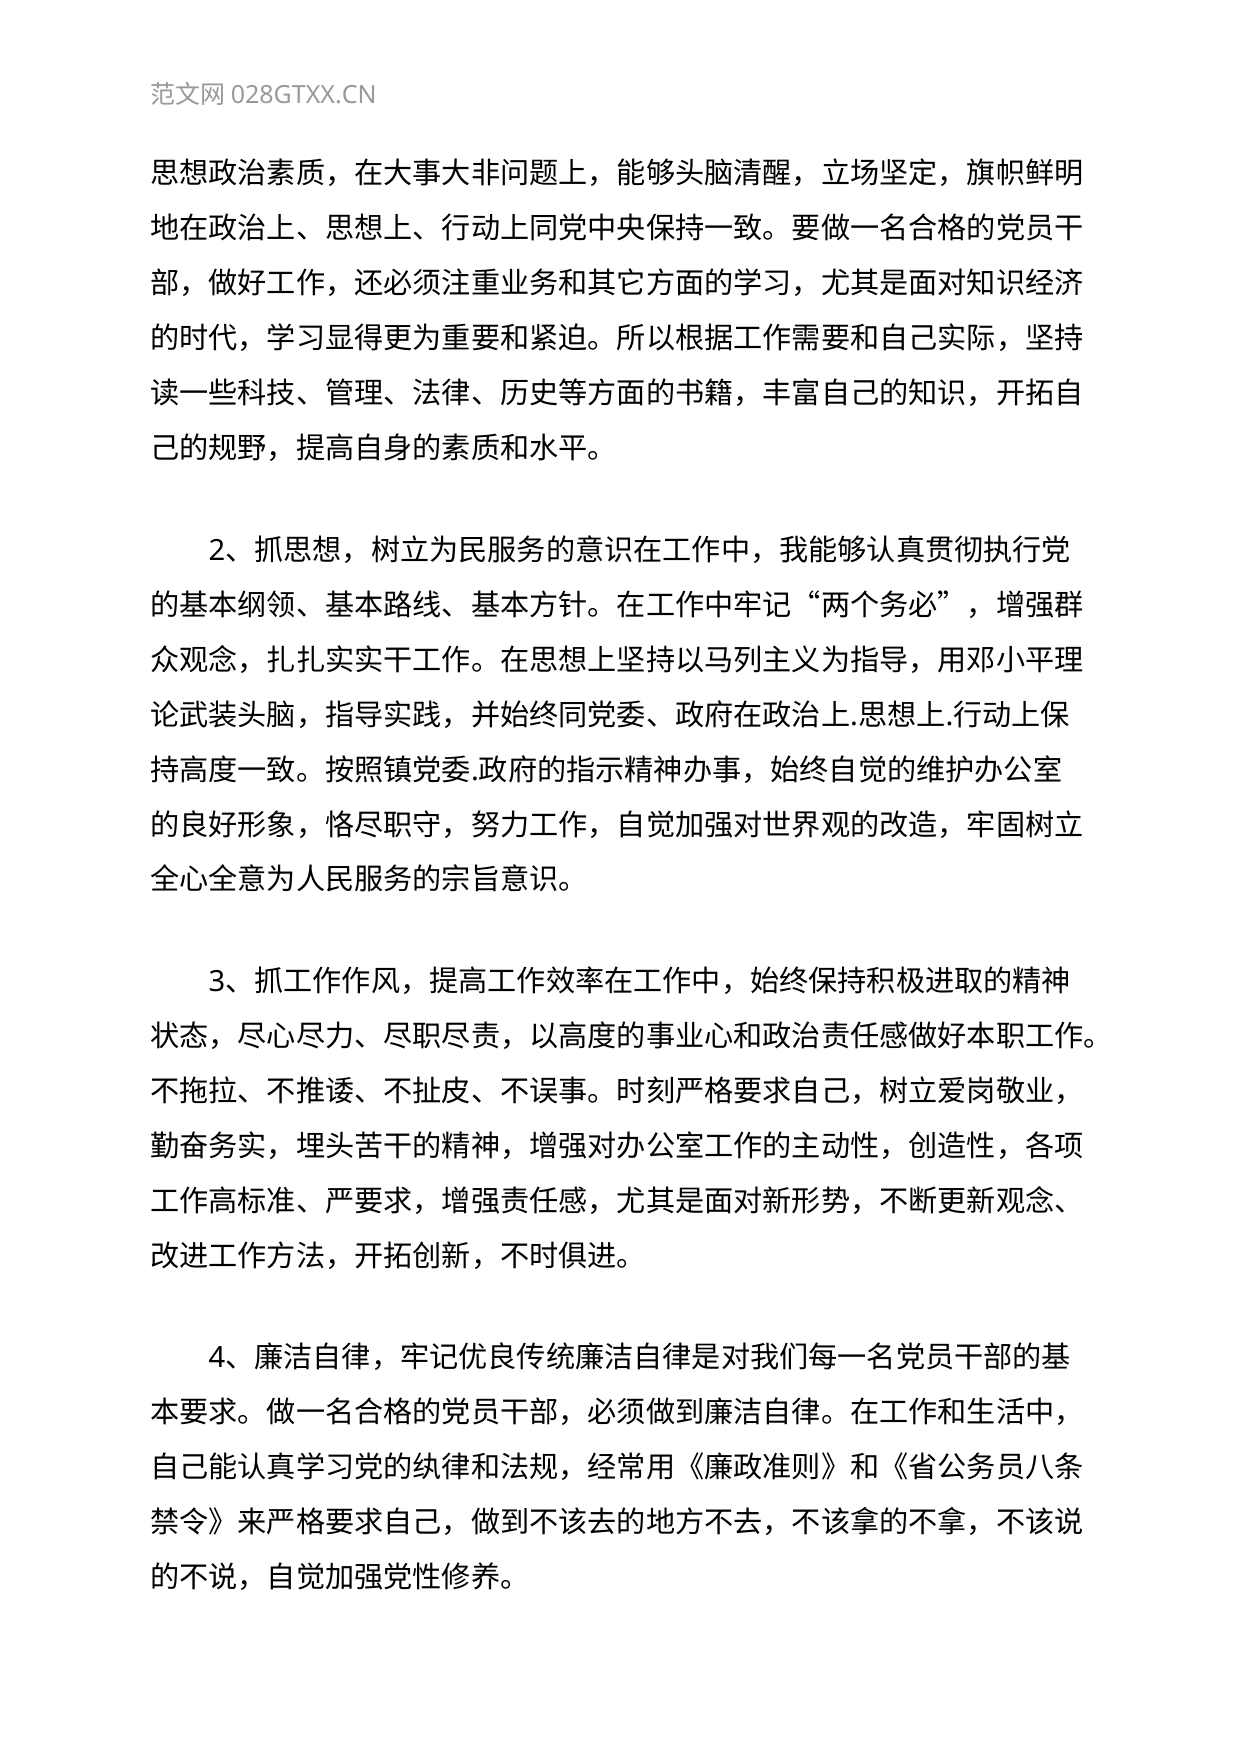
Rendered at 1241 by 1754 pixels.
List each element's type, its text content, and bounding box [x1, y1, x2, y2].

text 2、抓思想，树立为民服务的意识在工作中，我能够认真贯彻执行党的基本纲领、基本路线、基本方针。在工作中牢记“两个务必”，增强群众观念，扎扎实实干工作。在思想上坚持以马列主义为指导，用邓小平理论武装头脑，指导实践，并始终同党委、政府在政治上.思想上.行动上保持高度一致。按照镇党委.政府的指示精神办事，始终自觉的维护办公室的良好形象，恪尽职守，努力工作，自觉加强对世界观的改造，牢固树立全心全意为人民服务的宗旨意识。 [150, 526, 1090, 898]
text 4、廉洁自律，牢记优良传统廉洁自律是对我们每一名党员干部的基本要求。做一名合格的党员干部，必须做到廉洁自律。在工作和生活中，自己能认真学习党的纨律和法规，经常用《廉政准则》和《省公务员八条禁令》来严格要求自己，做到不该去的地方不去，不该拿的不拿，不该说的不说，自觉加强党性修养。 [150, 1334, 1090, 1596]
text 3、抓工作作风，提高工作效率在工作中，始终保持积极进取的精神状态，尽心尽力、尽职尽责，以高度的事业心和政治责任感做好本职工作。不拖拉、不推诿、不扯皮、不误事。时刻严格要求自己，树立爱岗敬业，勤奋务实，埋头苦干的精神，增强对办公室工作的主动性，创造性，各项工作高标准、严要求，增强责任感，尤其是面对新形势，不断更新观念、改进工作方法，开拓创新，不时俱进。 [150, 958, 1090, 1274]
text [150, 150, 1090, 467]
